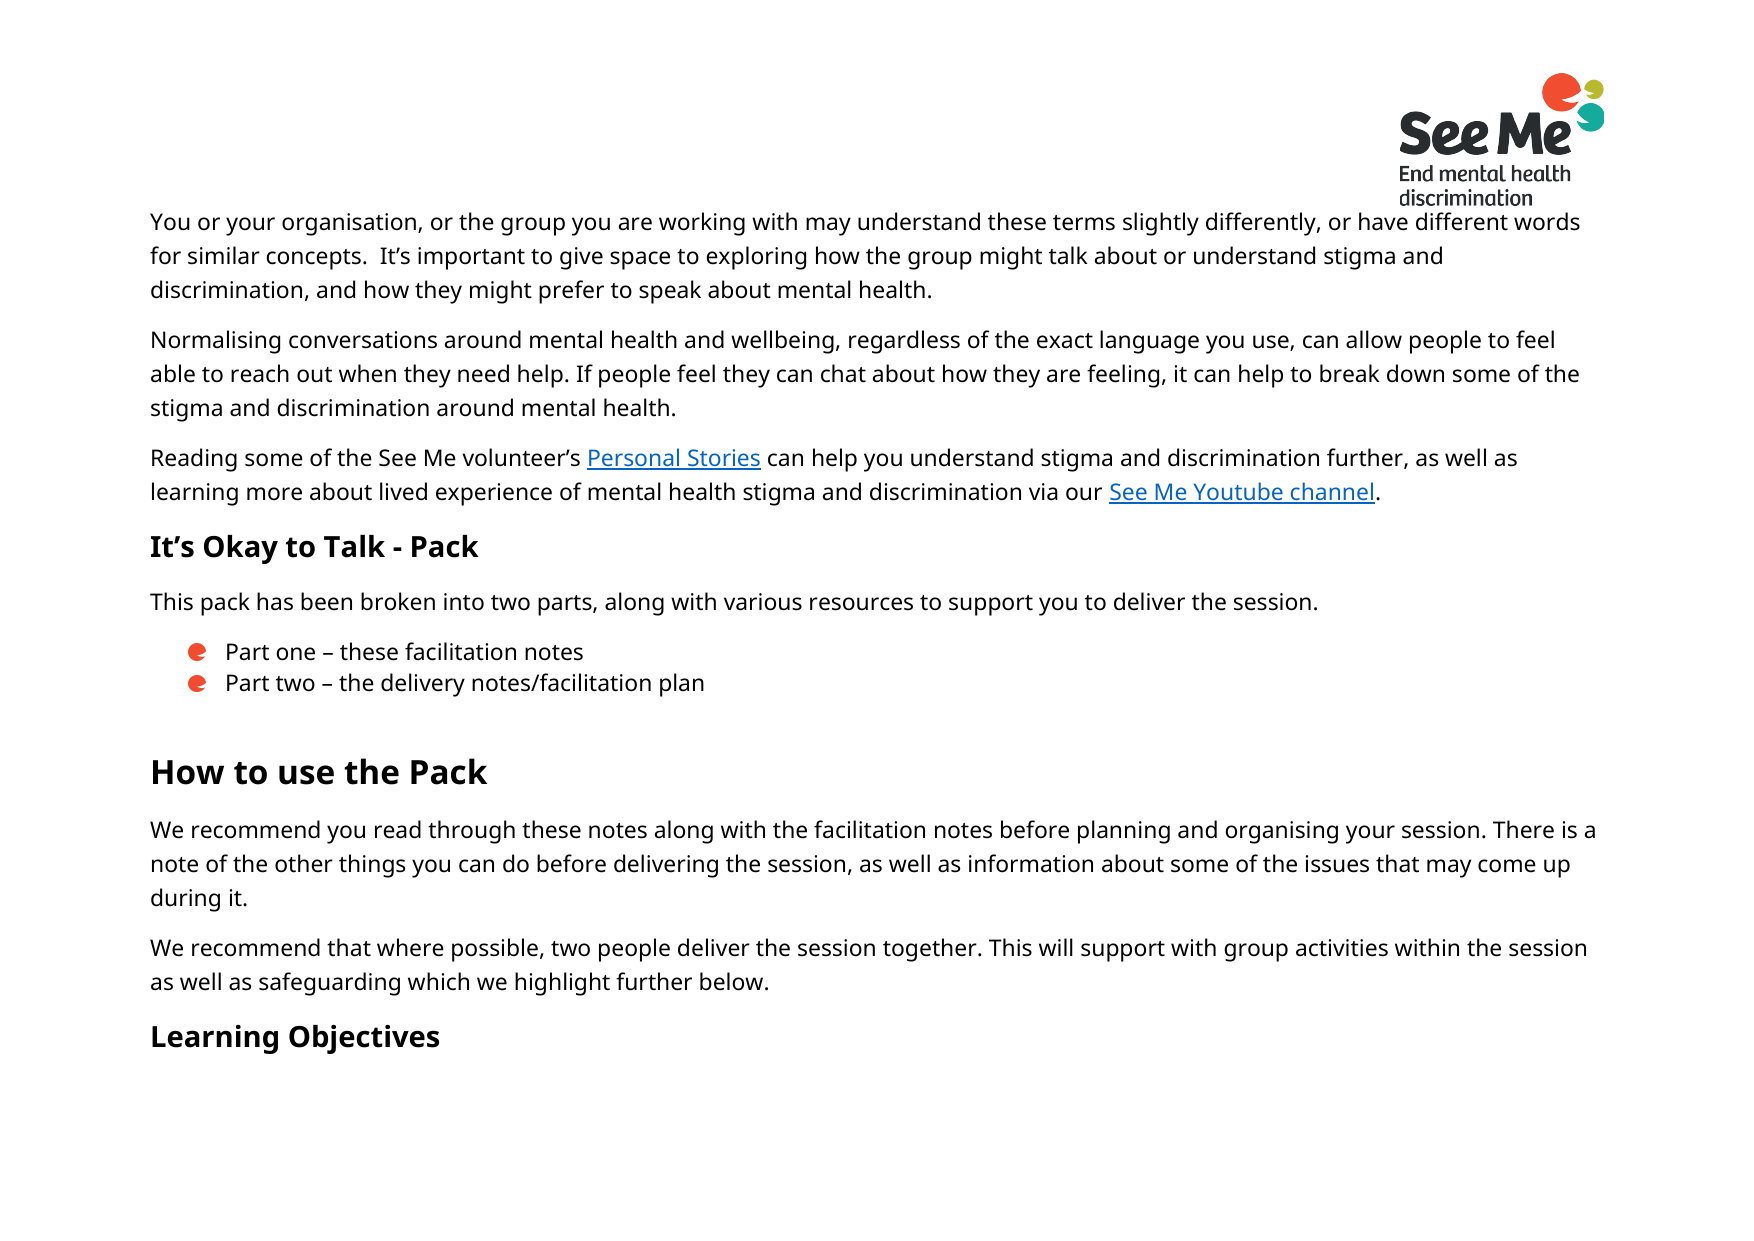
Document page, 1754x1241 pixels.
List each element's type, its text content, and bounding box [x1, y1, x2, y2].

picture [188, 675, 206, 692]
text How to use the Pack [150, 749, 1604, 794]
picture [1400, 73, 1604, 206]
text Normalising conversations around mental health and wellbeing, regardless of the exact language you use, can allow people to feel able to reach out when they need help. If people feel they can chat about how they are feeling, it can help to break down some of the stigma and discrimination around mental health. [150, 324, 1604, 423]
text We recommend you read through these notes along with the facilitation notes before planning and organising your session. There is a note of the other things you can do before delivering the session, as well as information about some of the issues that may come up during it. [150, 814, 1604, 913]
text Learning Objectives [150, 1017, 1604, 1056]
text This pack has been broken into two parts, along with various resources to support you to deliver the session. [150, 586, 1604, 617]
list Part two – the delivery notes/facilitation plan [187, 667, 1604, 698]
text It’s Okay to Talk - Pack [150, 526, 1604, 566]
text We recommend that where possible, two people deliver the session together. This will support with group activities within the session as well as safeguarding which we highlight further below. [150, 932, 1604, 997]
picture [188, 643, 206, 661]
text You or your organisation, or the group you are working with may understand these terms slightly differently, or have different words for similar concepts. It’s important to give space to exploring how the group might talk about or understand stigma and discrimination, and how they might prefer to speak about mental health. [150, 206, 1604, 305]
text Reading some of the See Me volunteer’s Personal Stories can help you understand stigma and discrimination further, as well as learning more about lived experience of mental health stigma and discrimination via our See Me Youtube channel. [150, 442, 1604, 507]
list Part one – these facilitation notes [187, 636, 1604, 667]
